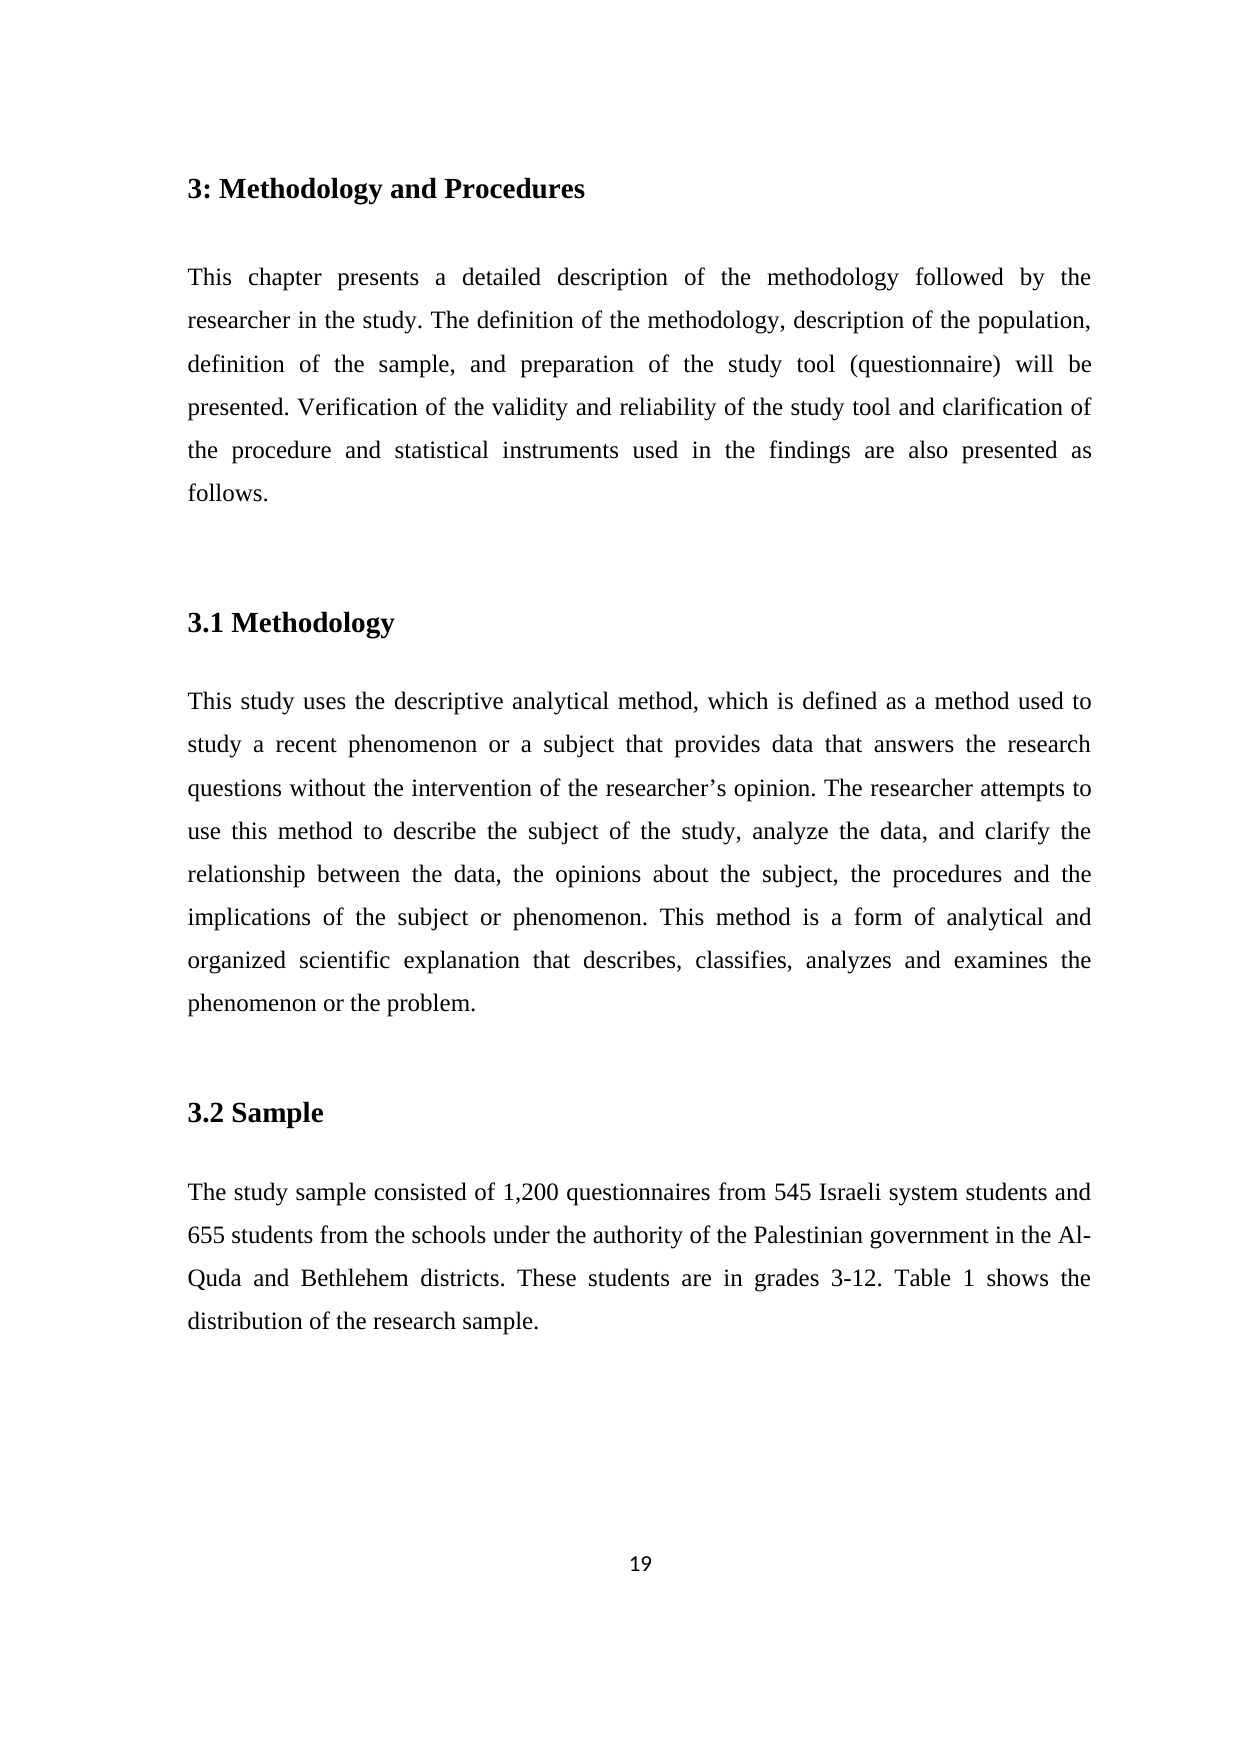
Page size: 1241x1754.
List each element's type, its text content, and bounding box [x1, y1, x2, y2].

subtitle 3: Methodology and Procedures [187, 171, 1093, 204]
text This study uses the descriptive analytical method, which is defined as a method used to study a recent phenomenon or a subject that provides data that answers the research questions without the intervention of the researcher’s opinion. The researcher attempts to use this method to describe the subject of the study, analyze the data, and clarify the relationship between the data, the opinions about the subject, the procedures and the implications of the subject or phenomenon. This method is a form of analytical and organized scientific explanation that describes, classifies, analyzes and examines the phenomenon or the problem. [187, 686, 1093, 1017]
text This chapter presents a detailed description of the methodology followed by the researcher in the study. The definition of the methodology, description of the population, definition of the sample, and preparation of the study tool (questionnaire) will be presented. Verification of the validity and reliability of the study tool and clarification of the procedure and statistical instruments used in the findings are also presented as follows. [187, 262, 1093, 507]
text The study sample consisted of 1,200 questionnaires from 545 Israeli system students and 655 students from the schools under the authority of the Palestinian government in the Al-Quda and Bethlehem districts. These students are in grades 3-12. Table 1 shows the distribution of the research sample. [187, 1177, 1093, 1335]
subtitle 3.1 Methodology [187, 605, 1093, 638]
subtitle 3.2 Sample [187, 1095, 1093, 1129]
